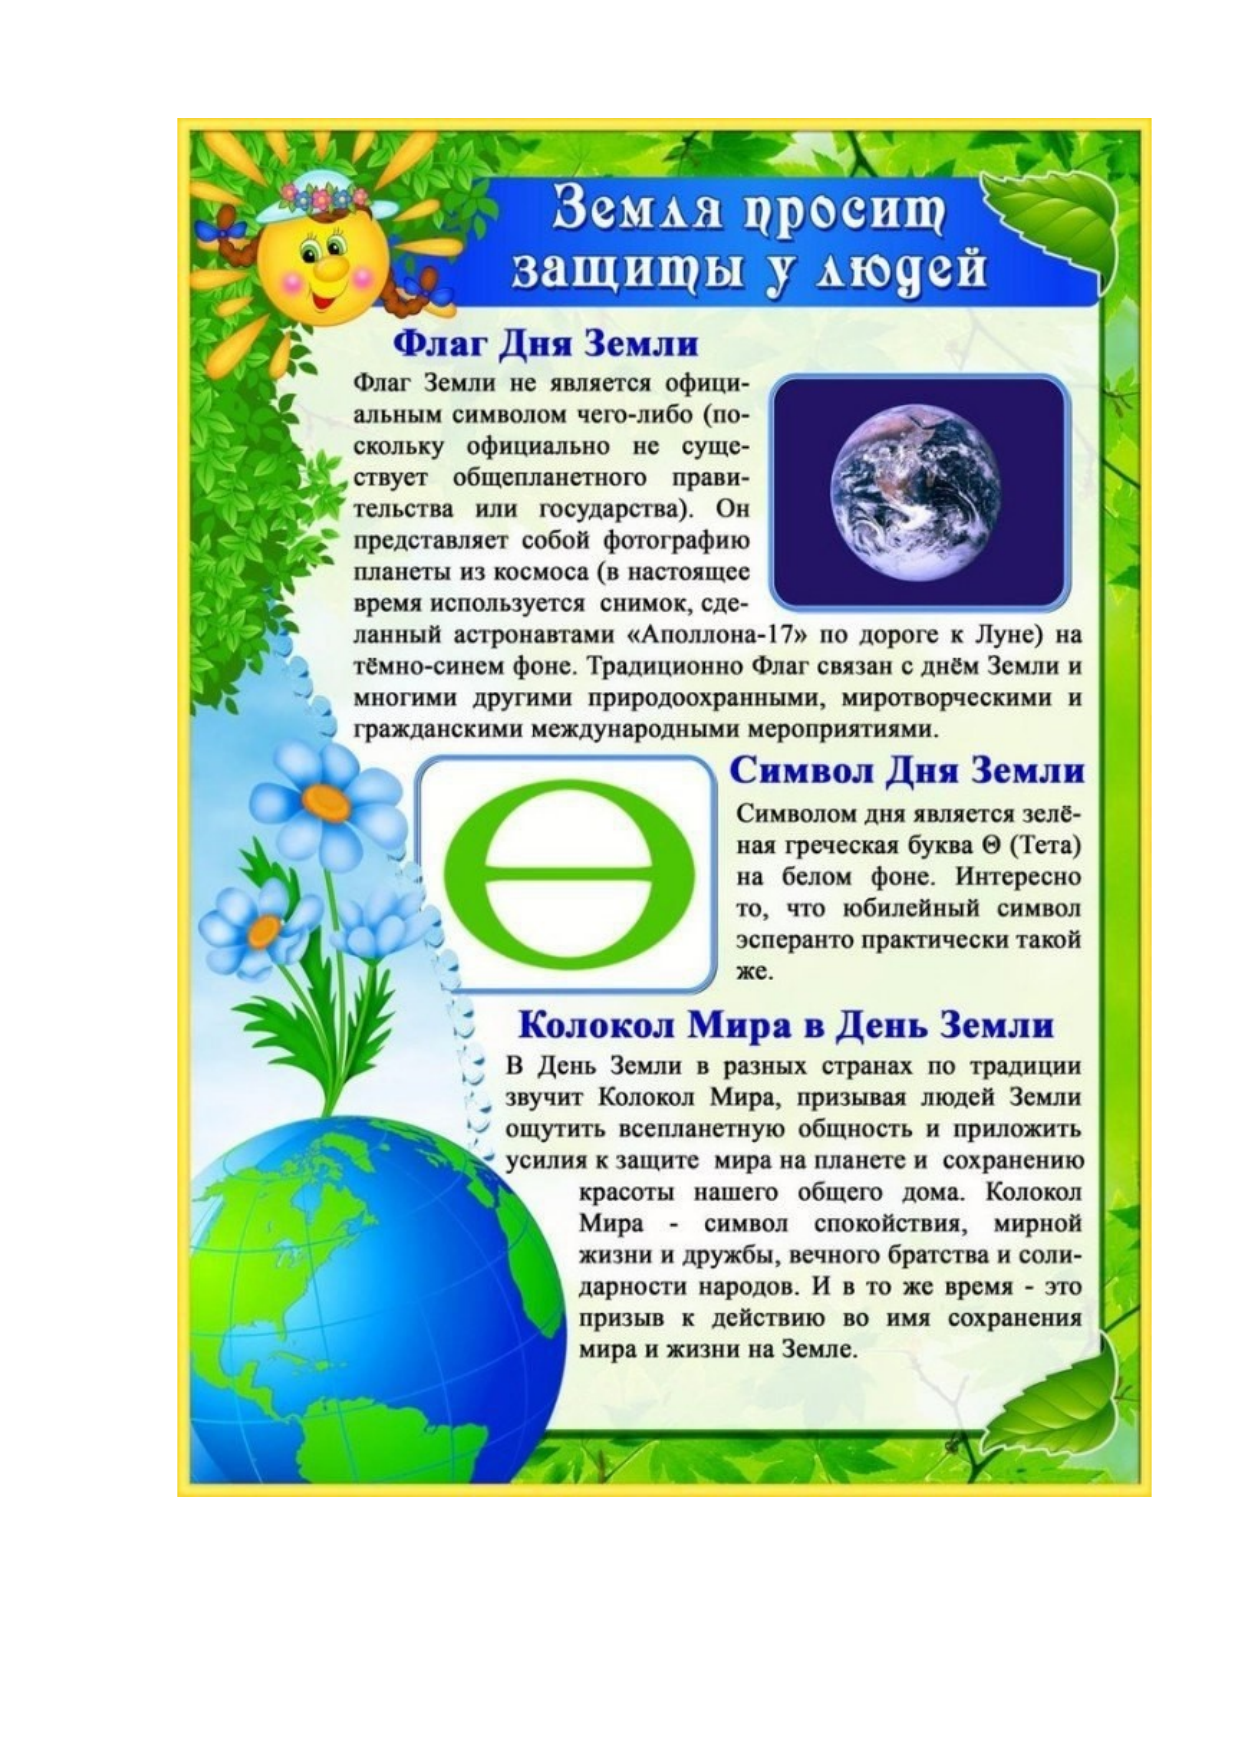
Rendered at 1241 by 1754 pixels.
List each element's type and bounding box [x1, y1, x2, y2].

picture [177, 118, 1152, 1497]
